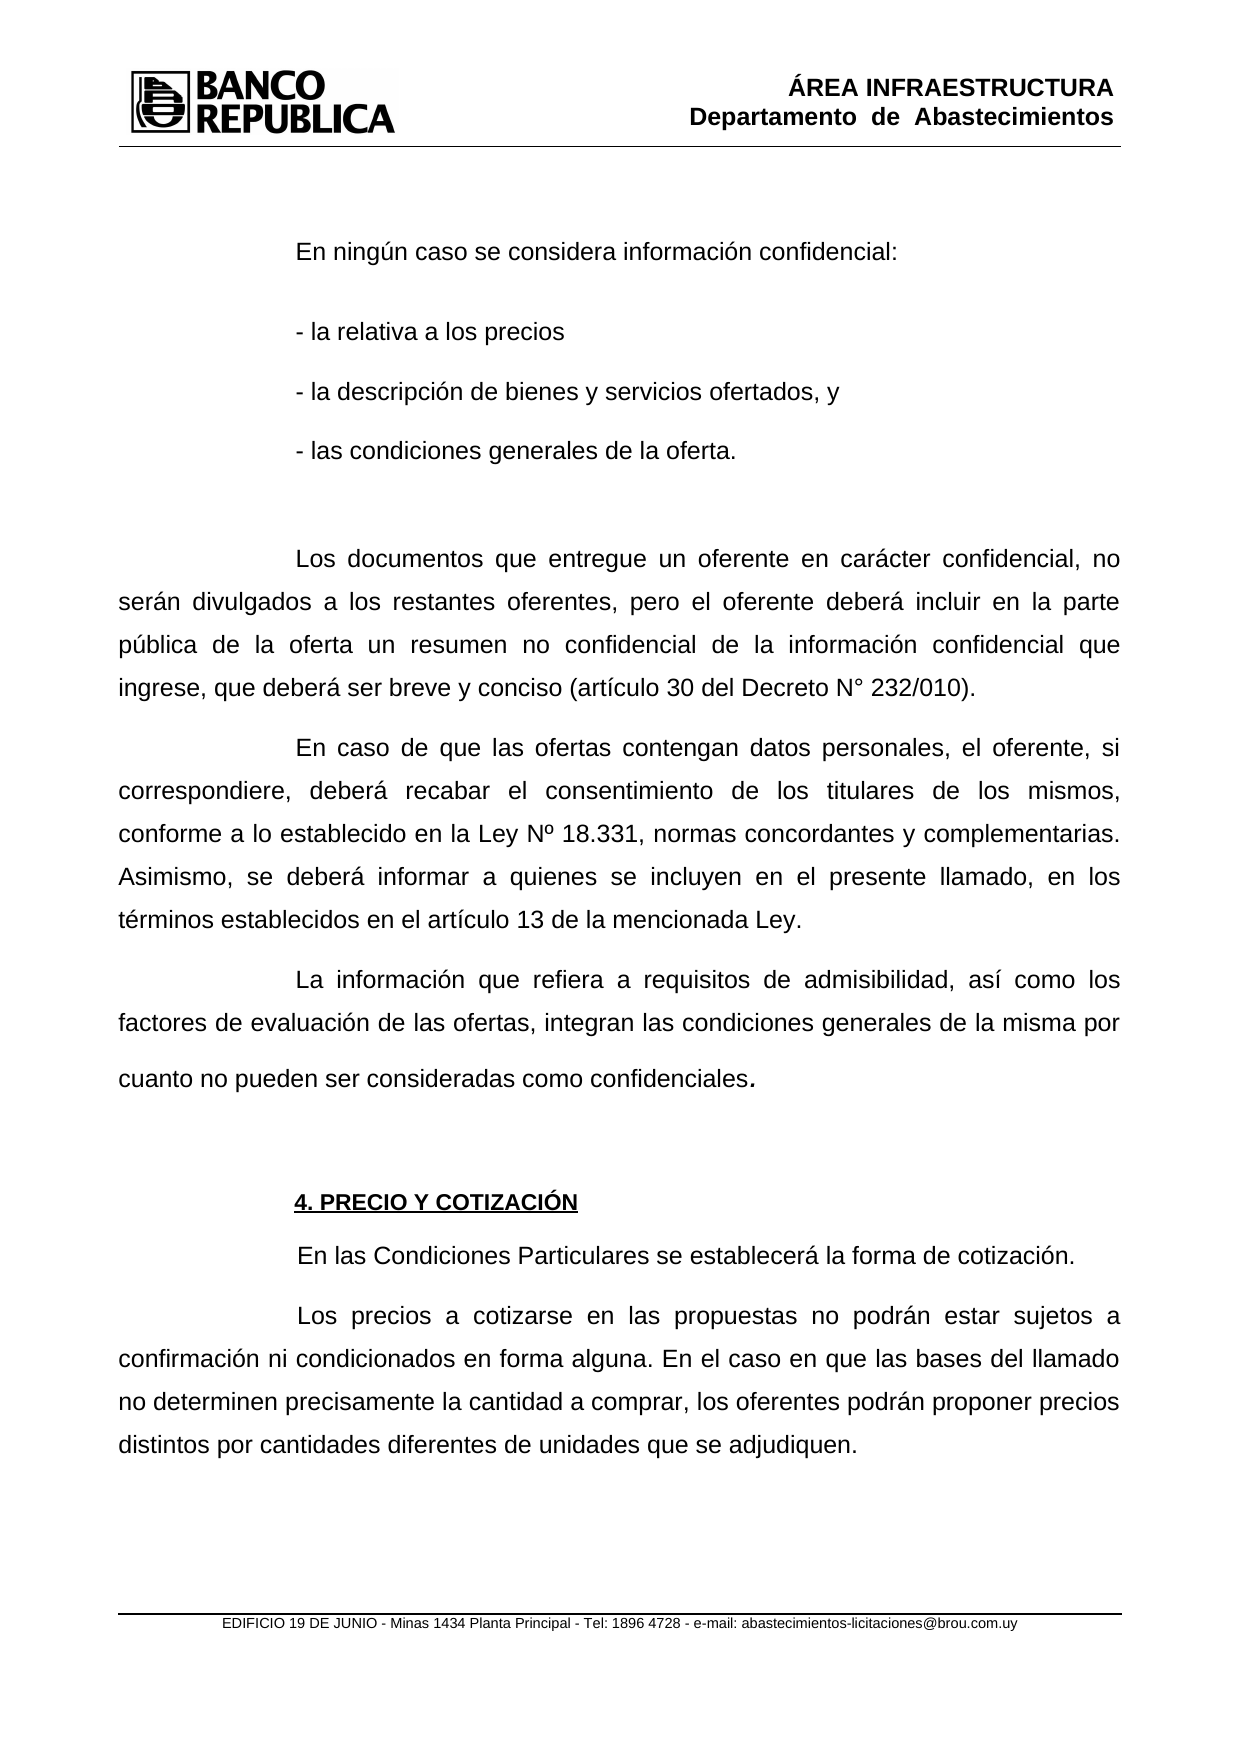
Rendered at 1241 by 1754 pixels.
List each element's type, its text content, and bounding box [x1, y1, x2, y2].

text En caso de que las ofertas contengan datos personales, el oferente, si correspondiere, deberá recabar el consentimiento de los titulares de los mismos, conforme a lo establecido en la Ley Nº 18.331, normas concordantes y complementarias. Asimismo, se deberá informar a quienes se incluyen en el presente llamado, en los términos establecidos en el artículo 13 de la mencionada Ley. [118, 733, 1122, 934]
text En las Condiciones Particulares se establecerá la forma de cotización. [118, 1241, 1122, 1270]
text - la descripción de bienes y servicios ofertados, y [118, 377, 1122, 405]
picture [126, 68, 400, 135]
text En ningún caso se considera información confidencial: [118, 237, 1122, 266]
text La información que refiera a requisitos de admisibilidad, así como los factores de evaluación de las ofertas, integran las condiciones generales de la misma por cuanto no pueden ser consideradas como confidenciales. [118, 965, 1122, 1095]
text - la relativa a los precios [118, 317, 1122, 346]
text Los precios a cotizarse en las propuestas no podrán estar sujetos a confirmación ni condicionados en forma alguna. En el caso en que las bases del llamado no determinen precisamente la cantidad a comprar, los oferentes podrán proponer precios distintos por cantidades diferentes de unidades que se adjudiquen. [118, 1301, 1122, 1459]
text 4. PRECIO Y COTIZACIÓN [294, 1189, 1122, 1215]
text Los documentos que entregue un oferente en carácter confidencial, no serán divulgados a los restantes oferentes, pero el oferente deberá incluir en la parte pública de la oferta un resumen no confidencial de la información confidencial que ingrese, que deberá ser breve y conciso (artículo 30 del Decreto N° 232/010). [118, 544, 1122, 702]
text - las condiciones generales de la oferta. [118, 436, 1122, 465]
